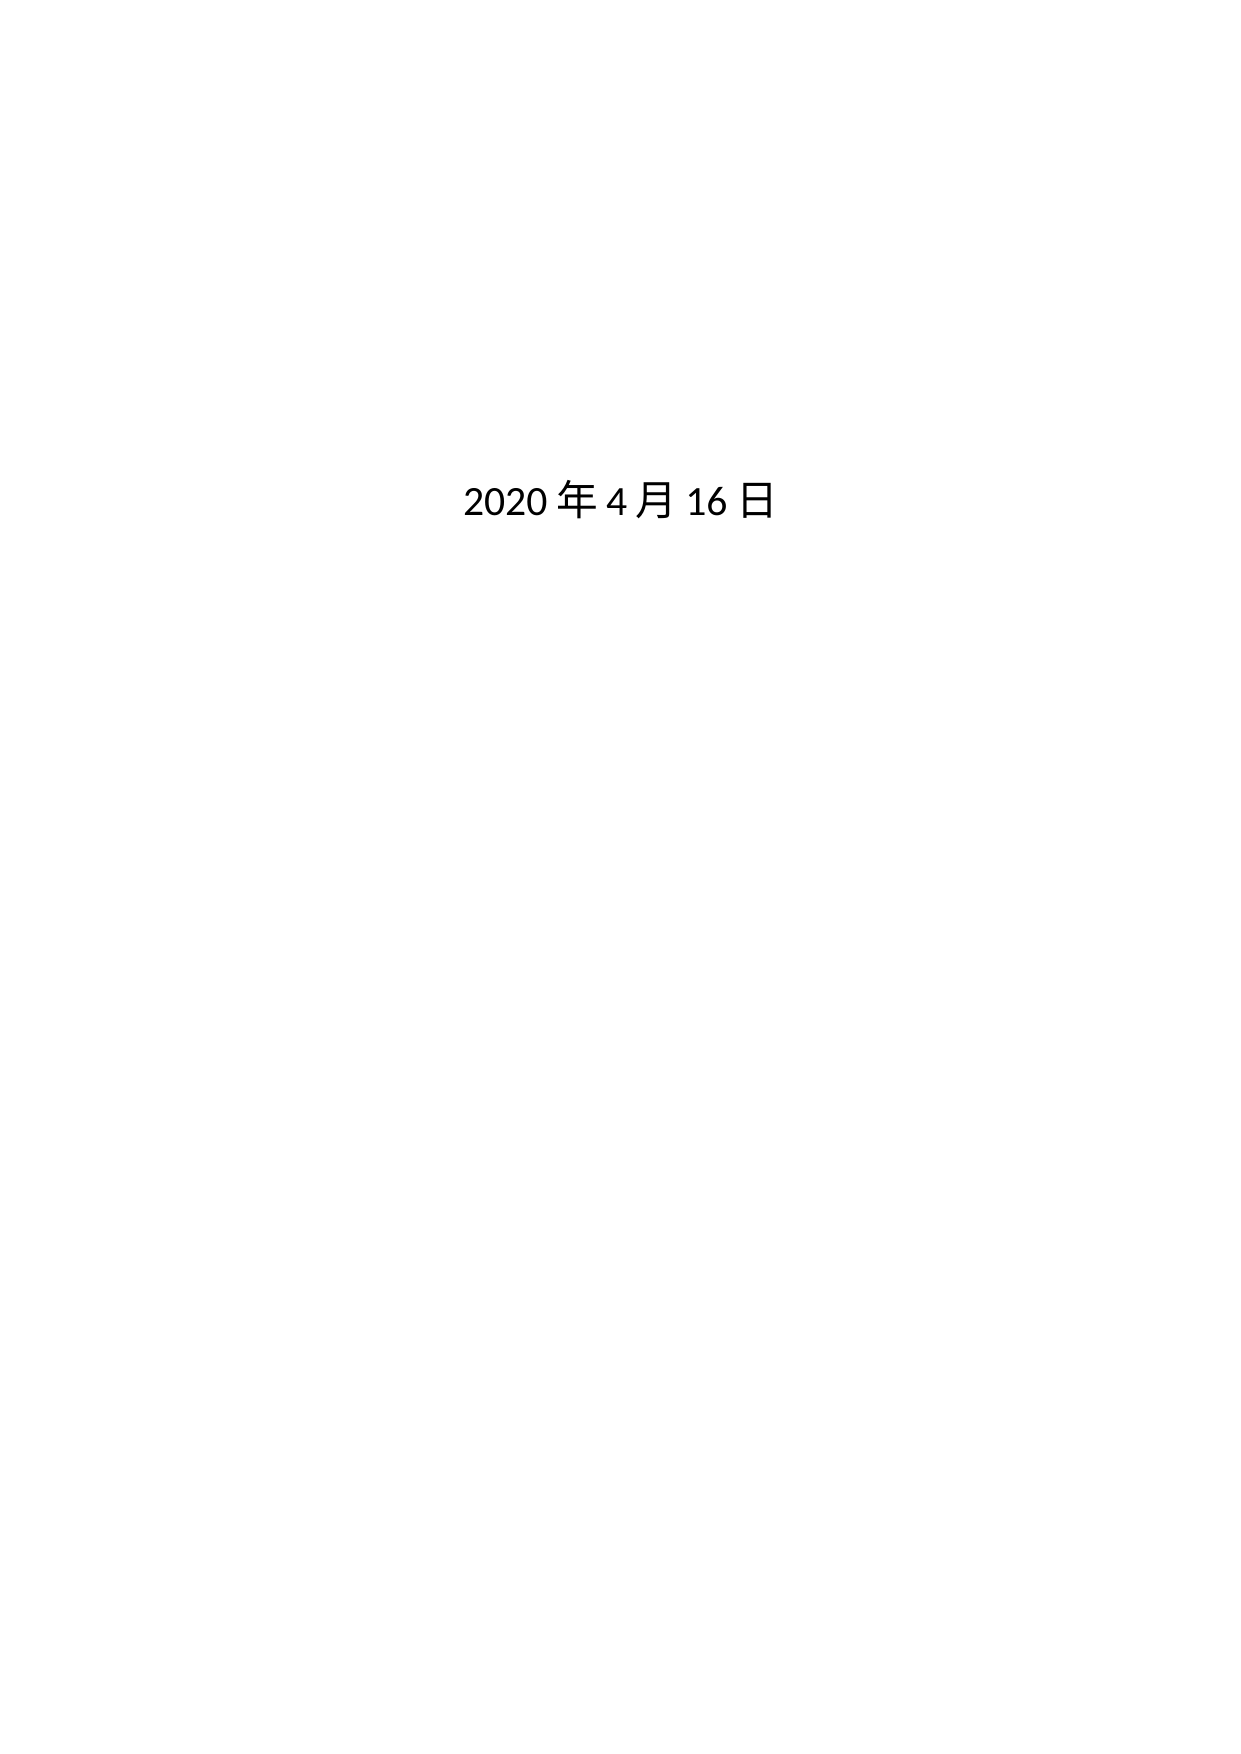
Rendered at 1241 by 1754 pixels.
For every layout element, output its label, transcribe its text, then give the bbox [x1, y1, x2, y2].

list 2020年4月16日 [187, 464, 1053, 529]
